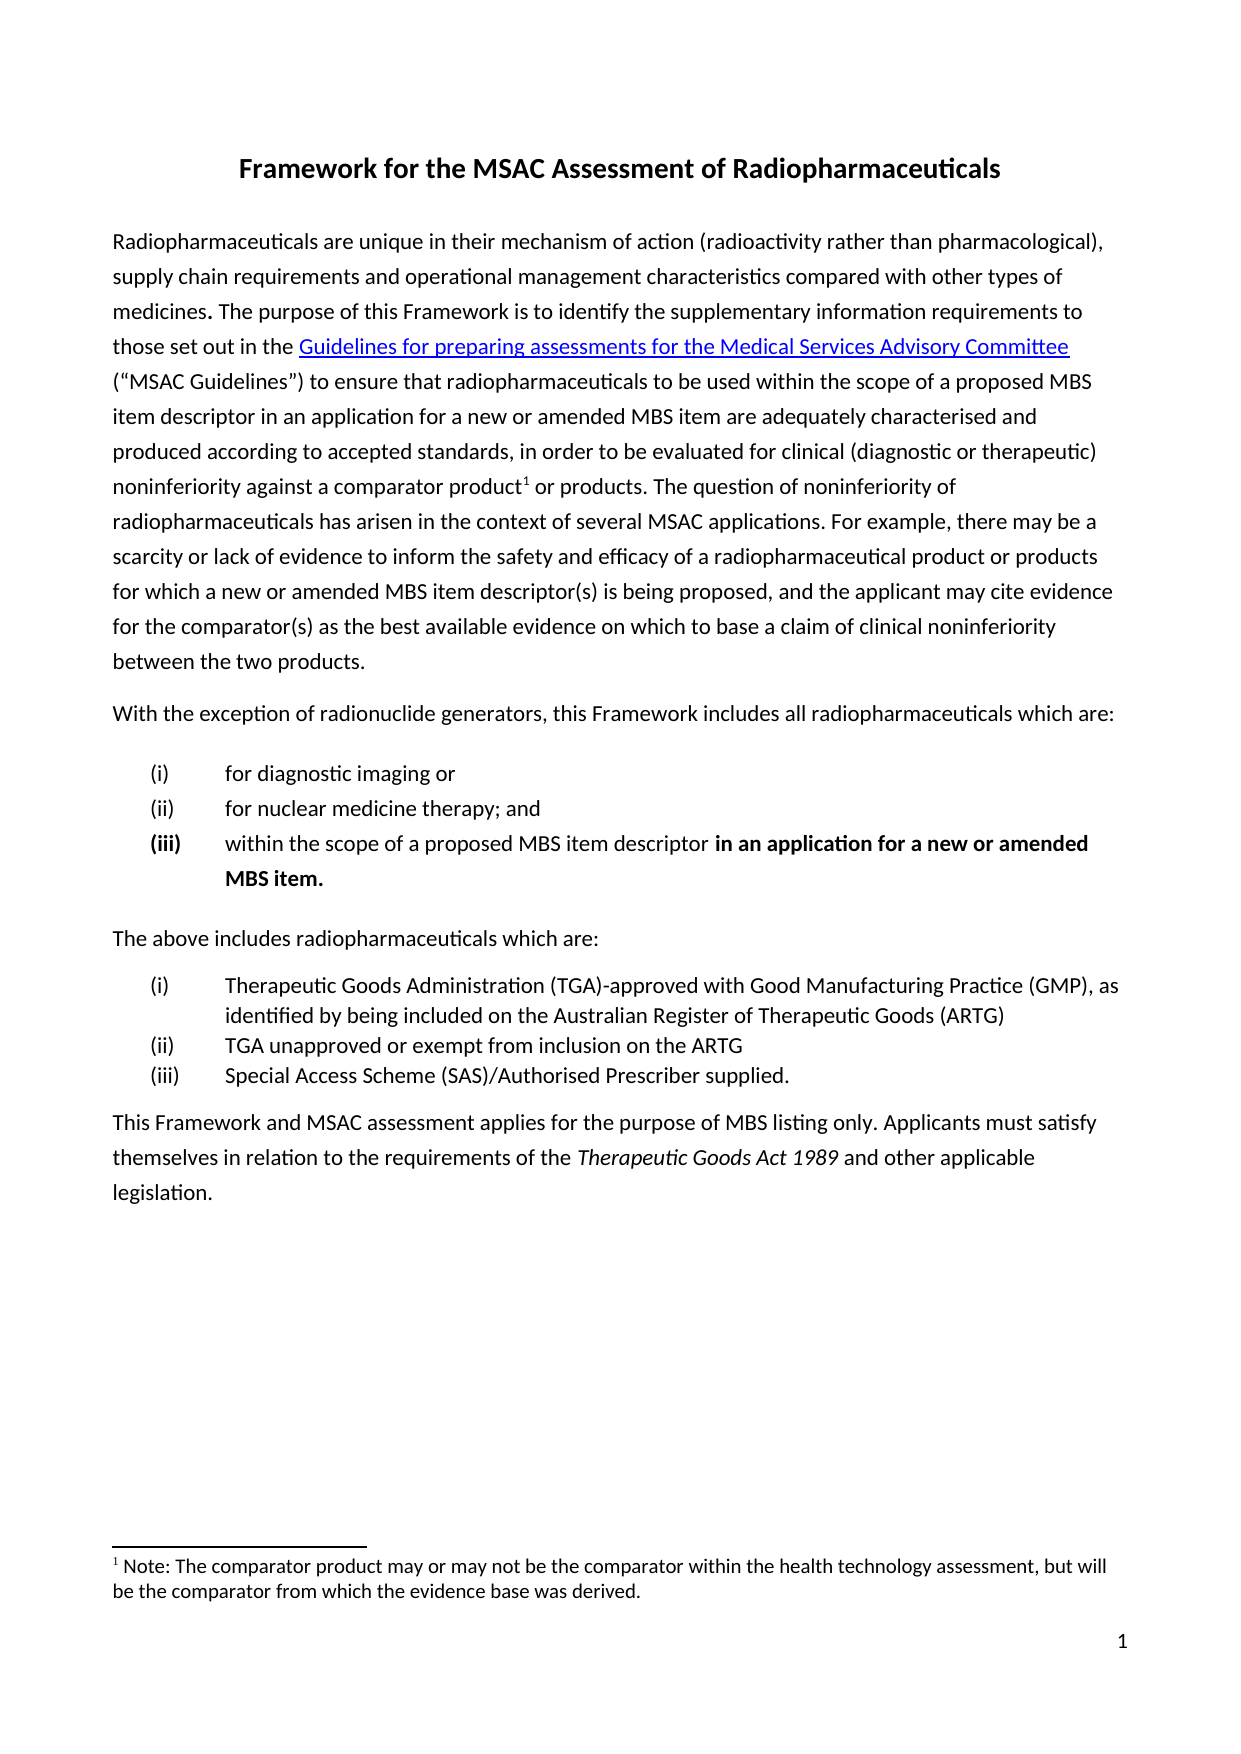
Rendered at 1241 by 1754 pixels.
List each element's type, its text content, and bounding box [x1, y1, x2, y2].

subtitle Framework for the MSAC Assessment of Radiopharmaceuticals [112, 150, 1128, 186]
text This Framework and MSAC assessment applies for the purpose of MBS listing only. Applicants must satisfy themselves in relation to the requirements of the Therapeutic Goods Act 1989 and other applicable legislation. [112, 1108, 1128, 1206]
text The above includes radiopharmaceuticals which are: [112, 924, 1128, 952]
list TGA unapproved or exempt from inclusion on the ARTG [150, 1031, 1128, 1059]
text With the exception of radionuclide generators, this Framework includes all radiopharmaceuticals which are: [112, 699, 1128, 727]
list Therapeutic Goods Administration (TGA)-approved with Good Manufacturing Practice (GMP), as identified by being included on the Australian Register of Therapeutic Goods (ARTG) [150, 971, 1128, 1029]
text Radiopharmaceuticals are unique in their mechanism of action (radioactivity rather than pharmacological), supply chain requirements and operational management characteristics compared with other types of medicines. The purpose of this Framework is to identify the supplementary information requirements to those set out in the Guidelines for preparing assessments for the Medical Services Advisory Committee (“MSAC Guidelines”) to ensure that radiopharmaceuticals to be used within the scope of a proposed MBS item descriptor in an application for a new or amended MBS item are adequately characterised and produced according to accepted standards, in order to be evaluated for clinical (diagnostic or therapeutic) noninferiority against a comparator product or products. The question of noninferiority of radiopharmaceuticals has arisen in the context of several MSAC applications. For example, there may be a scarcity or lack of evidence to inform the safety and efficacy of a radiopharmaceutical product or products for which a new or amended MBS item descriptor(s) is being proposed, and the applicant may cite evidence for the comparator(s) as the best available evidence on which to base a claim of clinical noninferiority between the two products. [112, 227, 1128, 675]
list for diagnostic imaging or [150, 759, 1128, 787]
list Special Access Scheme (SAS)/Authorised Prescriber supplied. [150, 1061, 1128, 1089]
list for nuclear medicine therapy; and [150, 794, 1128, 822]
list within the scope of a proposed MBS item descriptor in an application for a new or amended MBS item. [150, 829, 1128, 892]
